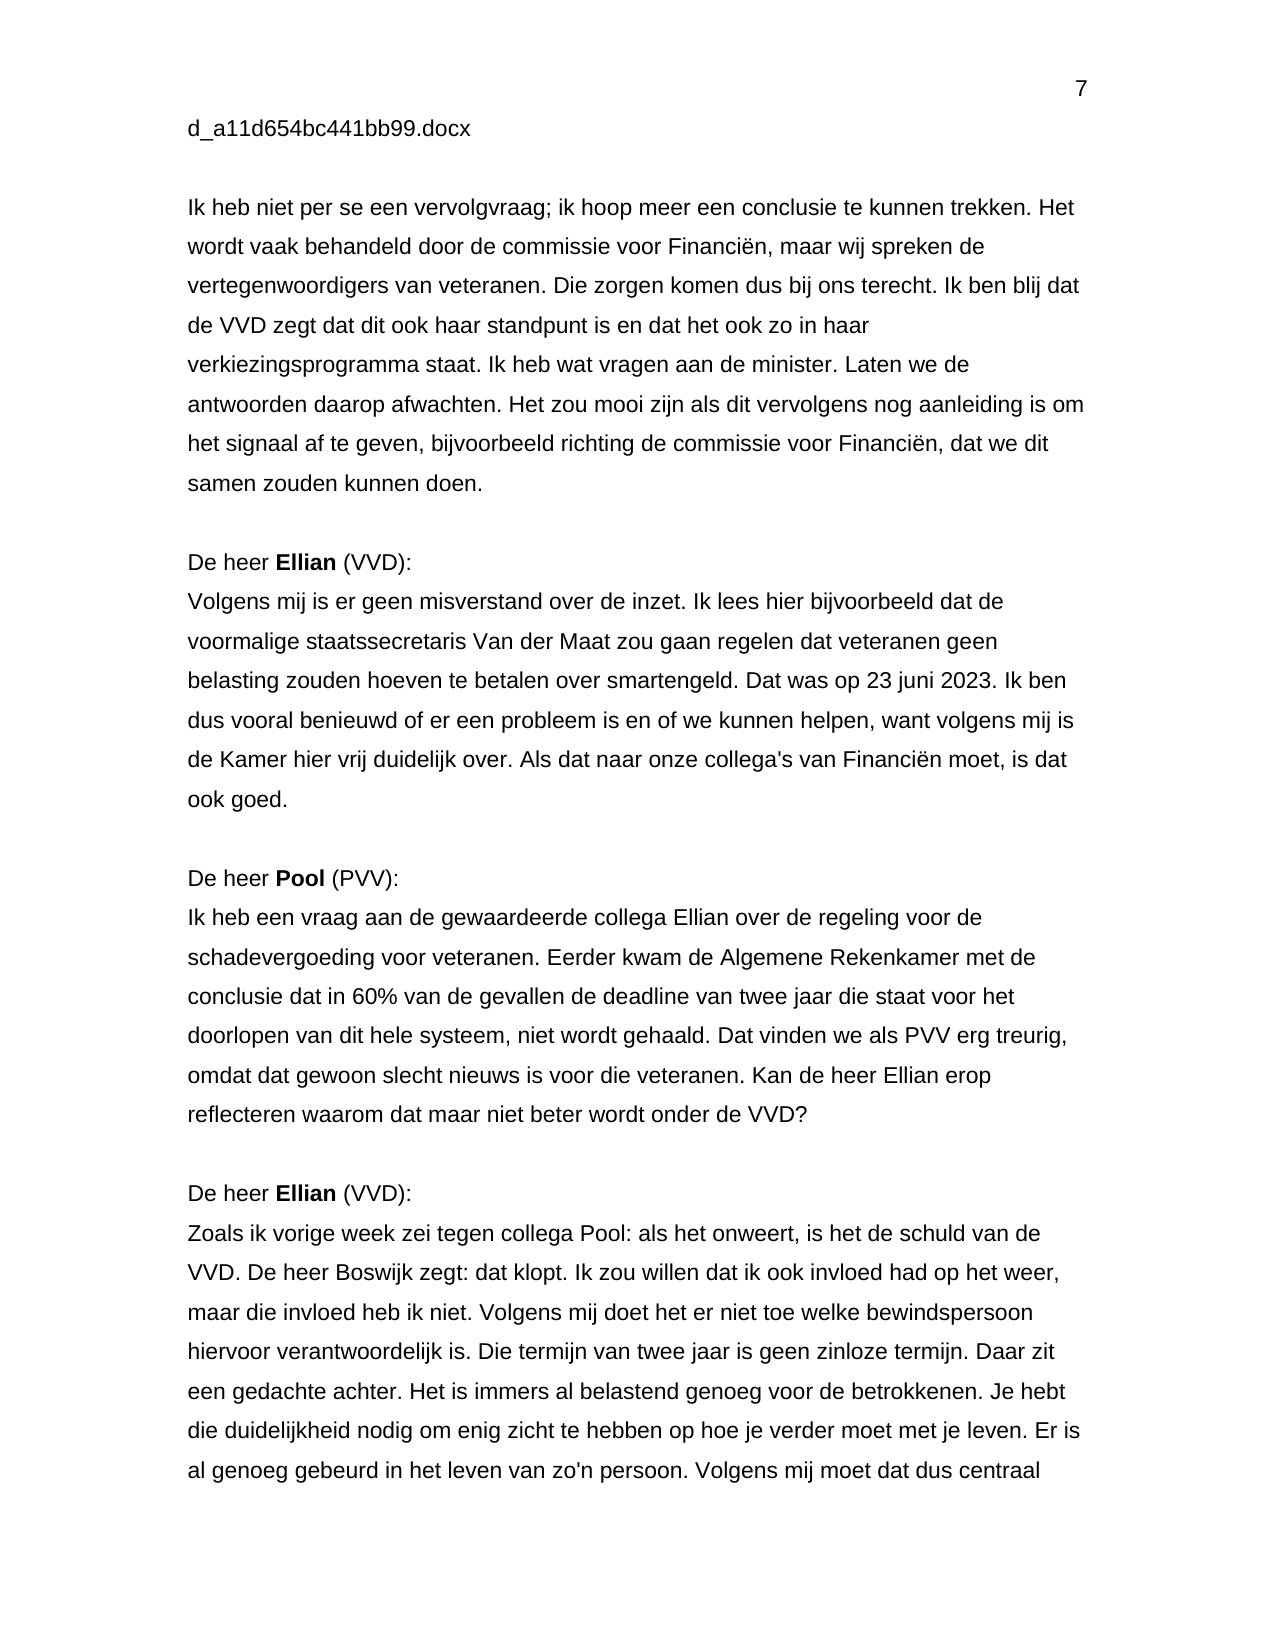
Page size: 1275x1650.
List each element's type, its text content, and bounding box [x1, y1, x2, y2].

text De heer Ellian (VVD): [187, 549, 1087, 575]
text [187, 1220, 1087, 1483]
text Volgens mij is er geen misverstand over de inzet. Ik lees hier bijvoorbeeld dat de voormalige staatssecretaris Van der Maat zou gaan regelen dat veteranen geen belasting zouden hoeven te betalen over smartengeld. Dat was op 23 juni 2023. Ik ben dus vooral benieuwd of er een probleem is en of we kunnen helpen, want volgens mij is de Kamer hier vrij duidelijk over. Als dat naar onze collega's van Financiën moet, is dat ook goed. [187, 588, 1087, 812]
text Ik heb niet per se een vervolgvraag; ik hoop meer een conclusie te kunnen trekken. Het wordt vaak behandeld door de commissie voor Financiën, maar wij spreken de vertegenwoordigers van veteranen. Die zorgen komen dus bij ons terecht. Ik ben blij dat de VVD zegt dat dit ook haar standpunt is en dat het ook zo in haar verkiezingsprogramma staat. Ik heb wat vragen aan de minister. Laten we de antwoorden daarop afwachten. Het zou mooi zijn als dit vervolgens nog aanleiding is om het signaal af te geven, bijvoorbeeld richting de commissie voor Financiën, dat we dit samen zouden kunnen doen. [187, 193, 1087, 496]
text Ik heb een vraag aan de gewaardeerde collega Ellian over de regeling voor de schadevergoeding voor veteranen. Eerder kwam de Algemene Rekenkamer met de conclusie dat in 60% van de gevallen de deadline van twee jaar die staat voor het doorlopen van dit hele systeem, niet wordt gehaald. Dat vinden we als PVV erg treurig, omdat dat gewoon slecht nieuws is voor die veteranen. Kan de heer Ellian erop reflecteren waarom dat maar niet beter wordt onder de VVD? [187, 904, 1087, 1128]
text De heer Pool (PVV): [187, 864, 1087, 891]
text De heer Ellian (VVD): [187, 1180, 1087, 1207]
